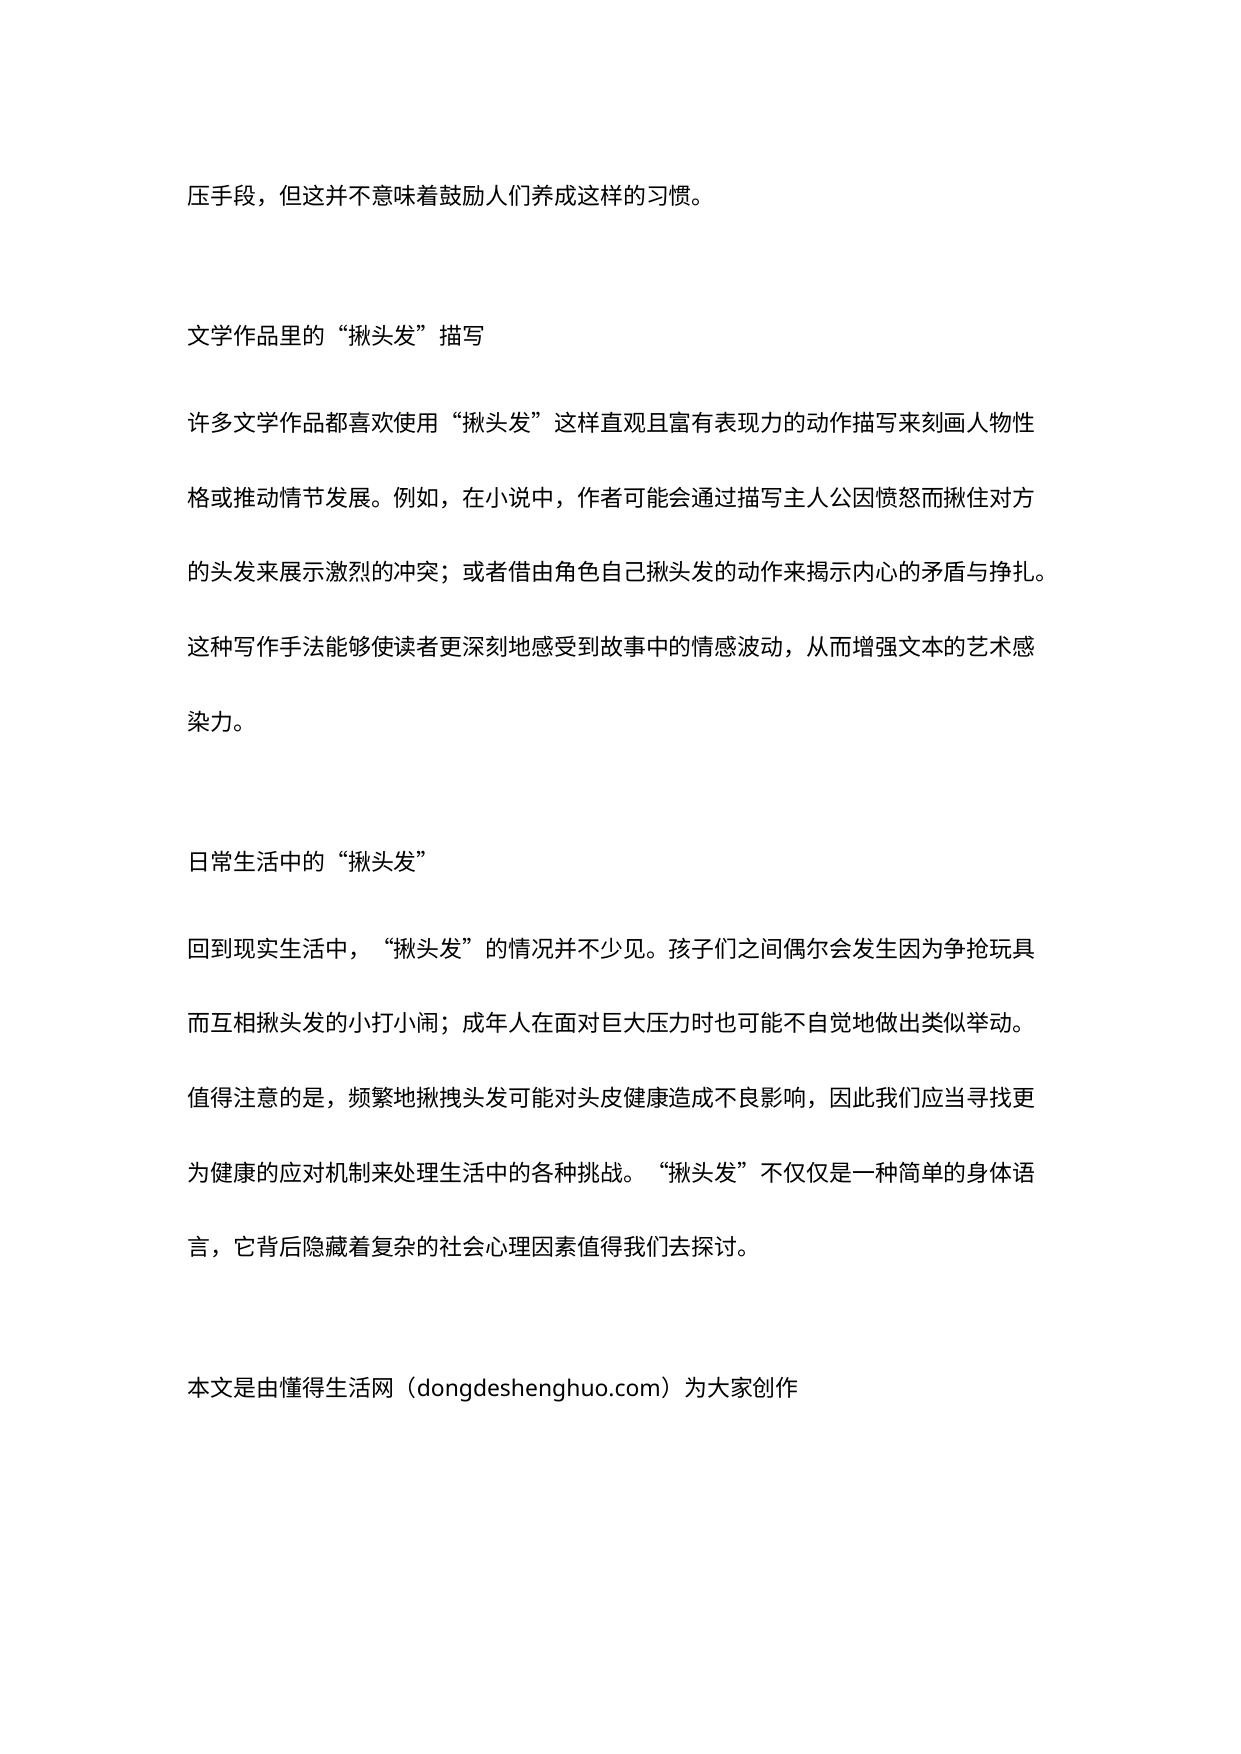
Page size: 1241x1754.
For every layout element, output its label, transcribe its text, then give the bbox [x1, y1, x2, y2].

text 许多文学作品都喜欢使用“揪头发”这样直观且富有表现力的动作描写来刻画人物性格或推动情节发展。例如，在小说中，作者可能会通过描写主人公因愤怒而揪住对方的头发来展示激烈的冲突；或者借由角色自己揪头发的动作来揭示内心的矛盾与挣扎。这种写作手法能够使读者更深刻地感受到故事中的情感波动，从而增强文本的艺术感染力。 [187, 389, 1053, 753]
text 日常生活中的“揪头发” [187, 828, 1053, 893]
text 回到现实生活中，“揪头发”的情况并不少见。孩子们之间偶尔会发生因为争抢玩具而互相揪头发的小打小闹；成年人在面对巨大压力时也可能不自觉地做出类似举动。值得注意的是，频繁地揪拽头发可能对头皮健康造成不良影响，因此我们应当寻找更为健康的应对机制来处理生活中的各种挑战。“揪头发”不仅仅是一种简单的身体语言，它背后隐藏着复杂的社会心理因素值得我们去探讨。 [187, 915, 1053, 1278]
text 本文是由懂得生活网（dongdeshenghuo.com）为大家创作 [187, 1354, 1053, 1419]
text 文学作品里的“揪头发”描写 [187, 302, 1053, 367]
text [187, 162, 1053, 227]
